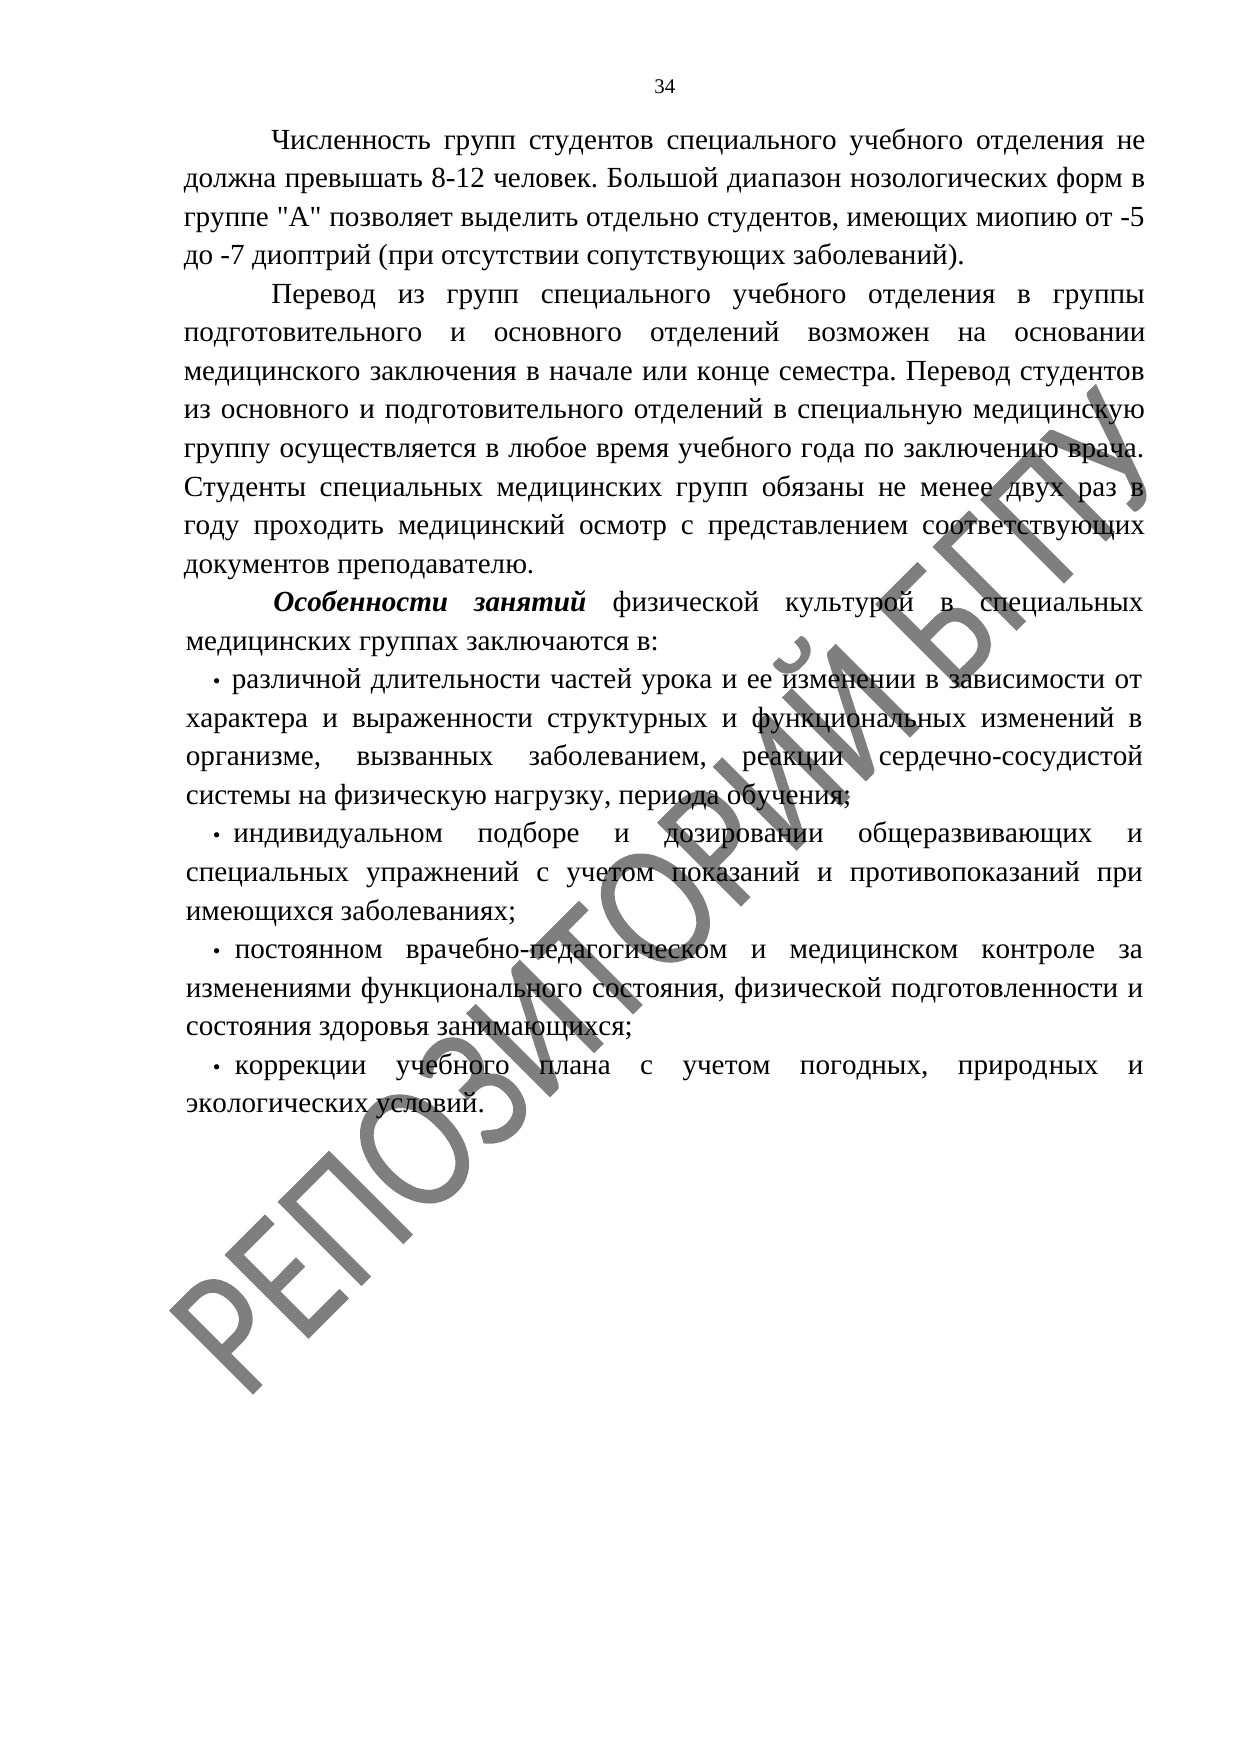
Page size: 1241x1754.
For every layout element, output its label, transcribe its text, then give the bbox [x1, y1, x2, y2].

list постоянном врачебно-педагогическом и медицинском контроле за изменениями функционального состояния, физической подготовленности и состояния здоровья занимающихся; [186, 931, 1143, 1042]
text Перевод из групп специального учебного отделения в группы подготовительного и основного отделений возможен на основании медицинского заключения в начале или конце семестра. Перевод студентов из основного и подготовительного отделений в специальную медицинскую группу осуществляется в любое время учебного года по заключению врача. Студенты специальных медицинских групп обязаны не менее двух раз в году проходить медицинский осмотр с представлением соответствующих документов преподавателю. [183, 276, 1145, 579]
list коррекции учебного плана с учетом погодных, природных и экологических условий. [186, 1047, 1143, 1119]
list индивидуальном подборе и дозировании общеразвивающих и специальных упражнений с учетом показаний и противопоказаний при имеющихся заболеваниях; [186, 816, 1143, 926]
text Особенности занятий физической культурой в специальных медицинских группах заключаются в: [186, 584, 1143, 656]
text Численность групп студентов специального учебного отделения не должна превышать 8-12 человек. Большой диапазон нозологических форм в группе "А" позволяет выделить отдельно студентов, имеющих миопию от -5 до -7 диоптрий (при отсутствии сопутствующих заболеваний). [183, 122, 1145, 271]
list различной длительности частей урока и ее изменении в зависимости от характера и выраженности структурных и функциональных изменений в организме, вызванных заболеванием, реакции сердечно-сосудистой системы на физическую нагрузку, периода обучения; [186, 661, 1143, 811]
